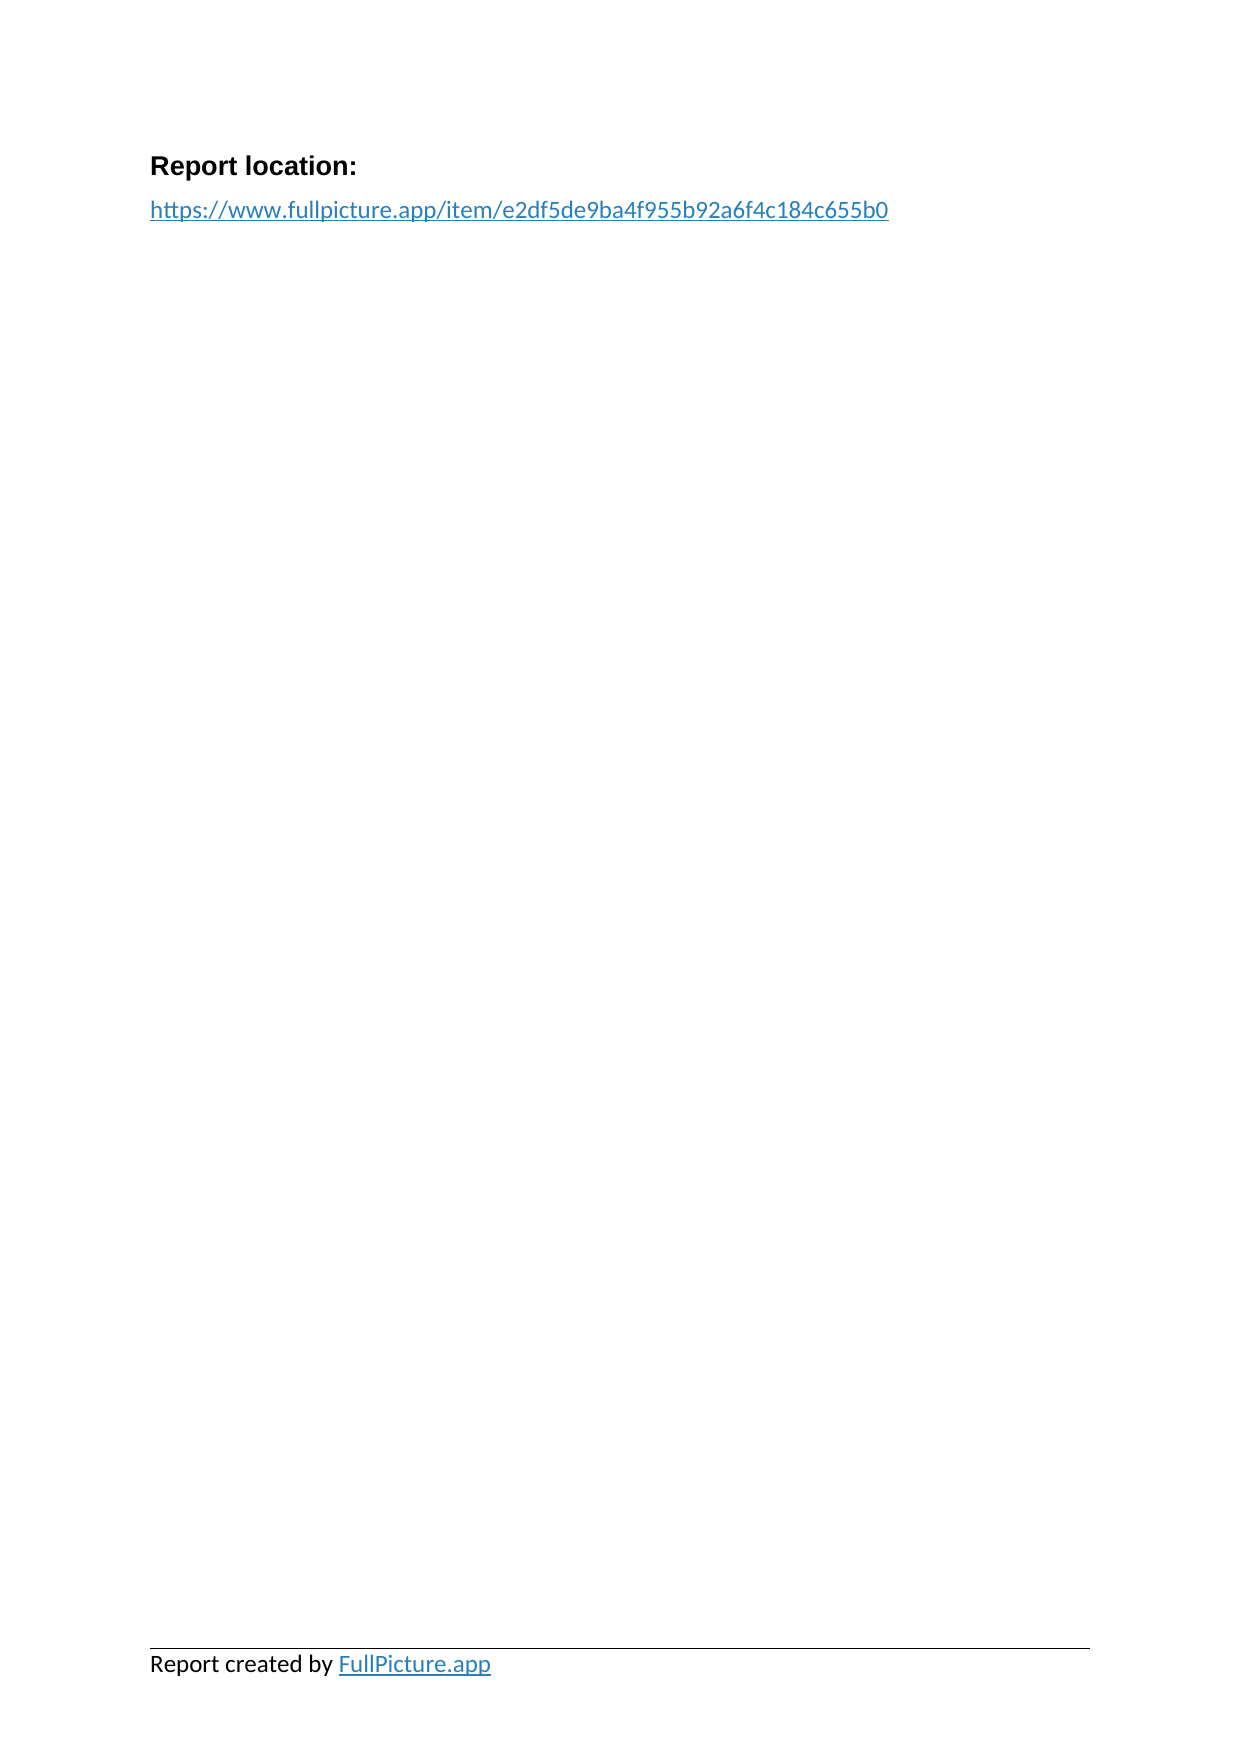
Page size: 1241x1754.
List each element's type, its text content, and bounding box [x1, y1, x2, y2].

subtitle Report location: [150, 150, 1090, 181]
text https://www.fullpicture.app/item/e2df5de9ba4f955b92a6f4c184c655b0 [150, 194, 1090, 224]
